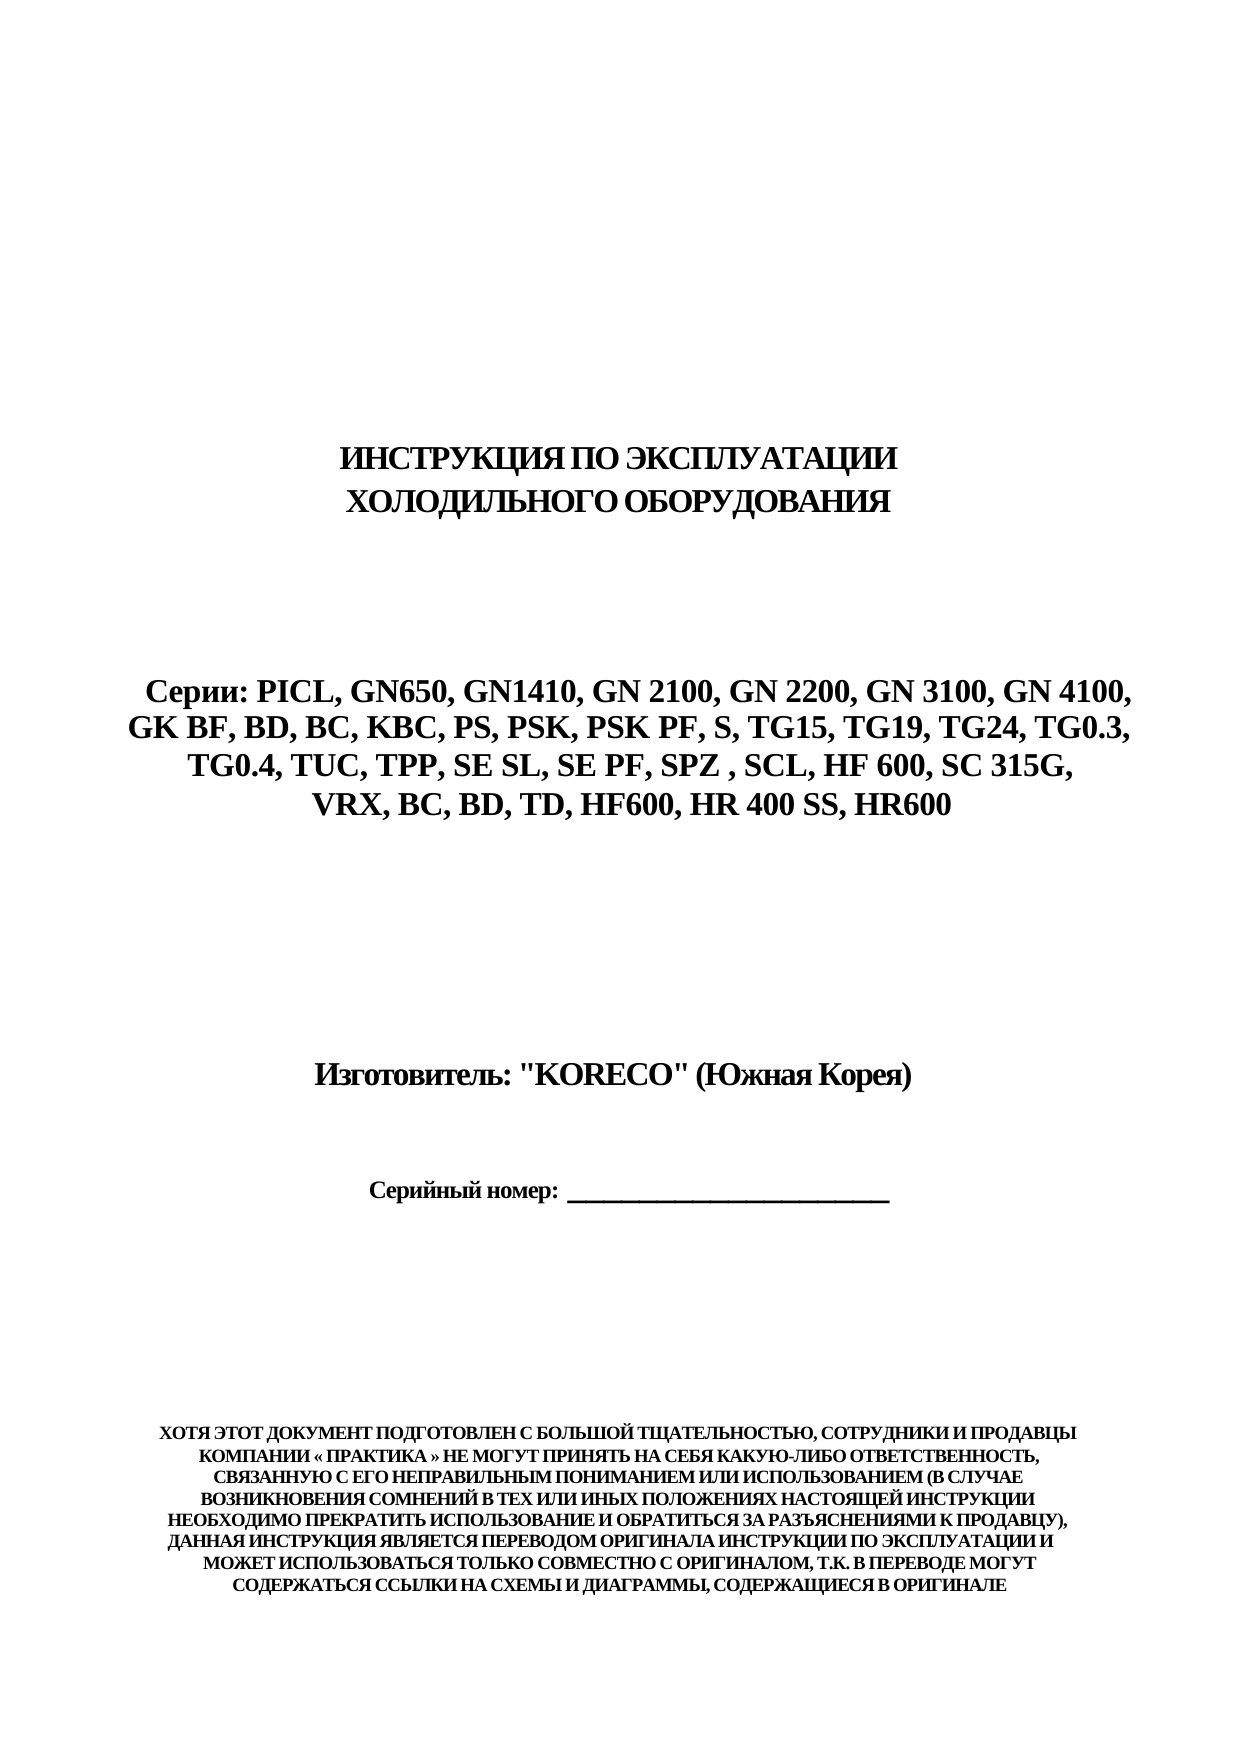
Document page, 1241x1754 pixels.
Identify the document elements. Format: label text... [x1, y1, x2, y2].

text ВОЗНИКНОВЕНИЯ СОМНЕНИЙ В ТЕХ ИЛИ ИНЫХ ПОЛОЖЕНИЯХ НАСТОЯЩЕЙ ИНСТРУКЦИИ [167, 1488, 1099, 1509]
text Серии: PICL, GN650, GN1410, GN 2100, GN 2200, GN 3100, GN 4100, [127, 665, 1165, 711]
text GK BF, BD, BC, KBC, PS, PSK, PSK PF, S, TG15, TG19, TG24, TG0.3, [127, 711, 1158, 746]
text TG0.4, TUC, TPP, SE SL, SE PF, SPZ , SCL, HF 600, SC 315G, [127, 746, 1104, 784]
text ХОЛОДИЛЬНОГО ОБОРУДОВАНИЯ [345, 482, 939, 520]
text СОДЕРЖАТЬСЯ ССЫЛКИ НА СХЕМЫ И ДИАГРАММЫ, СОДЕРЖАЩИЕСЯ В ОРИГИНАЛЕ [159, 1574, 1067, 1595]
text Изготовитель: "KORECO" (Южная Корея) [314, 1048, 990, 1094]
text КОМПАНИИ « ПРАКТИКА » НЕ МОГУТ ПРИНЯТЬ НА СЕБЯ КАКУЮ-ЛИБО ОТВЕТСТВЕННОСТЬ, [159, 1445, 1101, 1466]
text СВЯЗАННУЮ С ЕГО НЕПРАВИЛЬНЫМ ПОНИМАНИЕМ ИЛИ ИСПОЛЬЗОВАНИЕМ (В СЛУЧАЕ [200, 1466, 1086, 1488]
text Серийный номер: __________________ [314, 1171, 941, 1206]
text VRX, BC, BD, TD, HF600, HR 400 SS, HR600 [127, 784, 992, 823]
text ИНСТРУКЦИЯ ПО ЭКСПЛУАТАЦИИ [339, 421, 945, 482]
text НЕОБХОДИМО ПРЕКРАТИТЬ ИСПОЛЬЗОВАНИЕ И ОБРАТИТЬСЯ ЗА РАЗЪЯСНЕНИЯМИ К ПРОДАВЦУ), ДАННАЯ ИНСТРУКЦИЯ ЯВЛЯЕТСЯ ПЕРЕВОДОМ ОРИГИНАЛА ИНСТРУКЦИИ ПО ЭКСПЛУАТАЦИИ И [167, 1509, 1132, 1552]
text ХОТЯ ЭТОТ ДОКУМЕНТ ПОДГОТОВЛЕН С БОЛЬШОЙ ТЩАТЕЛЬНОСТЬЮ, СОТРУДНИКИ И ПРОДАВЦЫ [159, 1419, 1140, 1445]
text МОЖЕТ ИСПОЛЬЗОВАТЬСЯ ТОЛЬКО СОВМЕСТНО С ОРИГИНАЛОМ, Т.К. В ПЕРЕВОДЕ МОГУТ [159, 1552, 1097, 1574]
